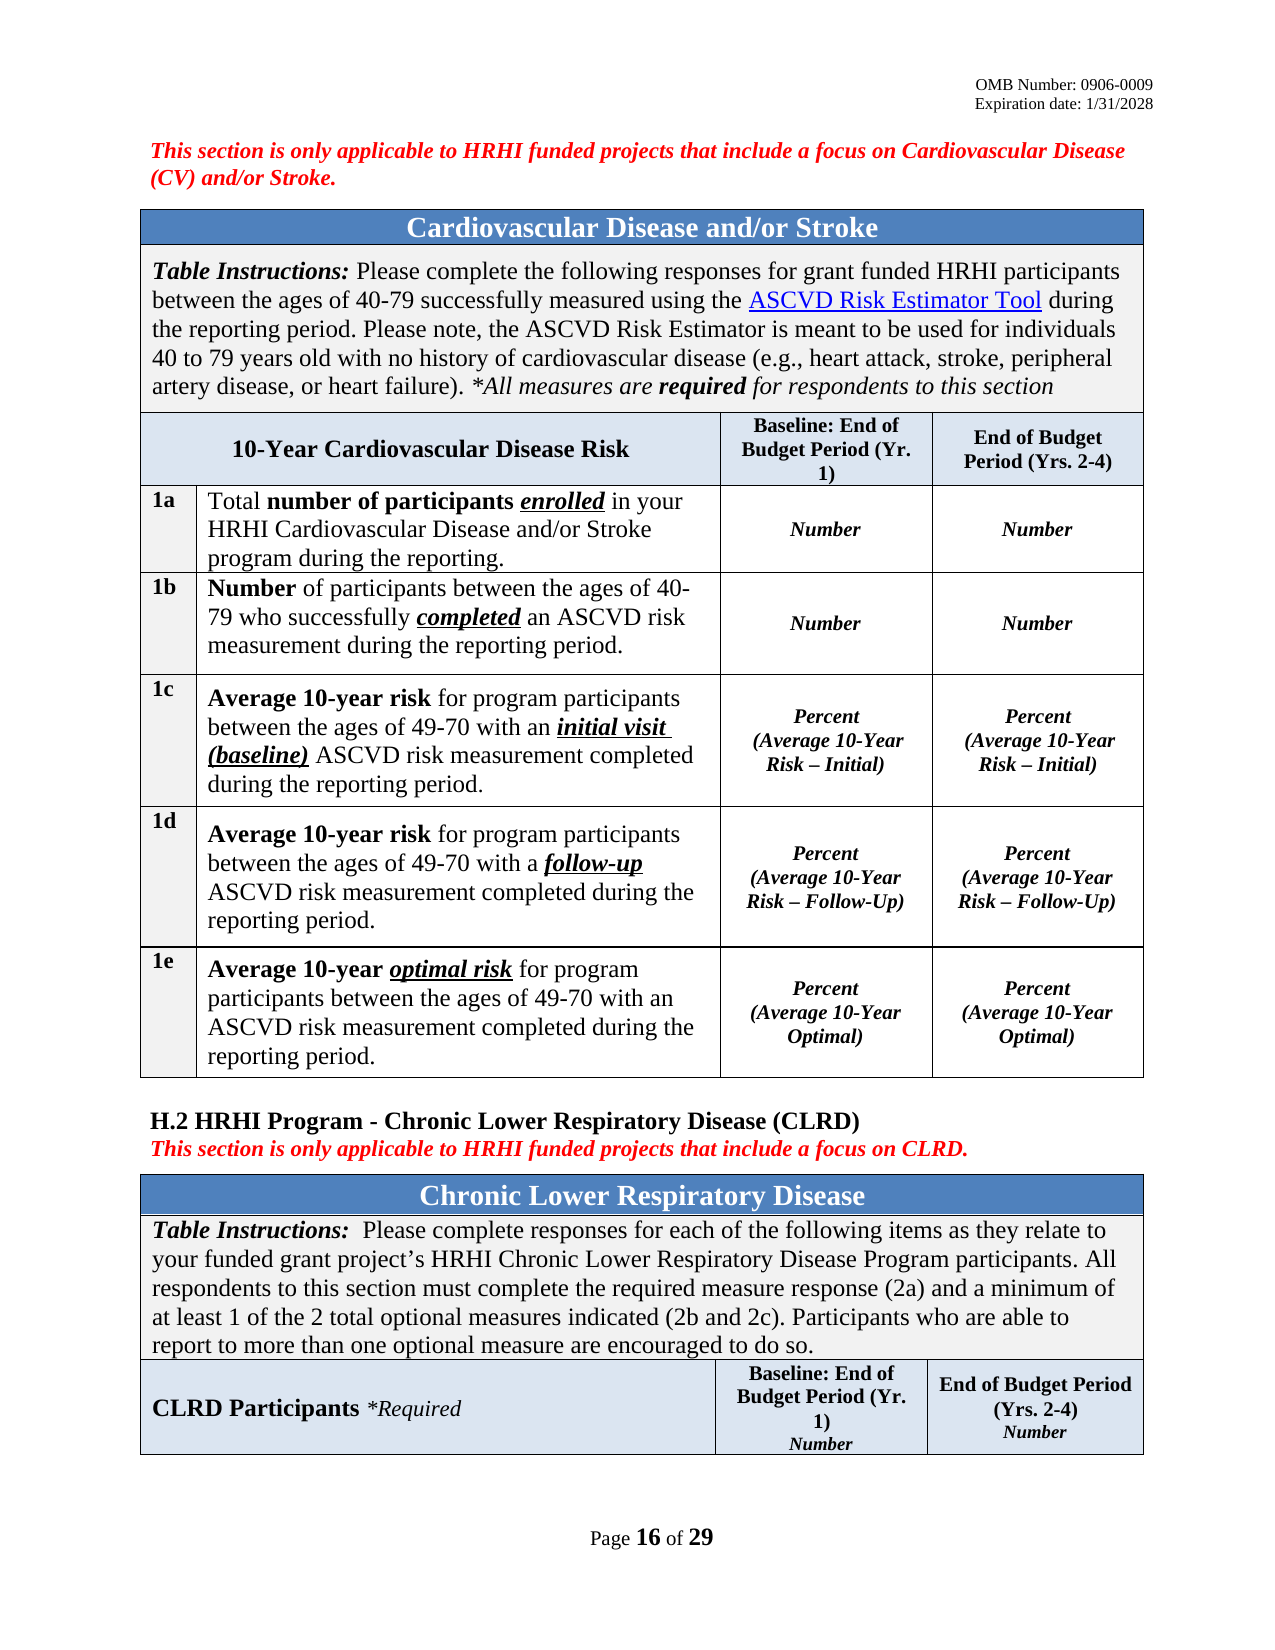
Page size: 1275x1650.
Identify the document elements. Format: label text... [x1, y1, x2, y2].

table_cell Total number of participants enrolled in your HRHI Cardiovascular Disease and/or Stroke program during the reporting. [197, 486, 720, 572]
table_cell Average 10-year risk for program participants between the ages of 49-70 with an initial visit (baseline) ASCVD risk measurement completed during the reporting period. [197, 675, 720, 806]
table_cell End of Budget Period (Yrs. 2-4) [933, 413, 1143, 485]
table_header Chronic Lower Respiratory Disease [141, 1175, 1143, 1214]
text This section is only applicable to HRHI funded projects that include a focus on Cardiovascular Disease (CV) and/or Stroke. [150, 137, 1153, 190]
table_cell Number of participants between the ages of 40-79 who successfully completed an ASCVD risk measurement during the reporting period. [197, 573, 720, 674]
table_cell 1a [141, 486, 196, 572]
table_cell Average 10-year risk for program participants between the ages of 49-70 with a follow-up ASCVD risk measurement completed during the reporting period. [197, 807, 720, 946]
text This section is only applicable to HRHI funded projects that include a focus on CLRD. [150, 1135, 1153, 1161]
table_cell Table Instructions: Please complete the following responses for grant funded HRHI participants between the ages of 40-79 successfully measured using the ASCVD Risk Estimator Tool during the reporting period. Please note, the ASCVD Risk Estimator is meant to be used for individuals 40 to 79 years old with no history of cardiovascular disease (e.g., heart attack, stroke, peripheral artery disease, or heart failure). *All measures are required for respondents to this section [141, 245, 1143, 412]
table_cell Number [933, 573, 1143, 674]
table_cell Percent (Average 10-Year Optimal) [933, 948, 1143, 1077]
table_cell Number [933, 486, 1143, 572]
table_cell Number [721, 486, 932, 572]
table_cell Baseline: End of Budget Period (Yr. 1) [721, 413, 932, 485]
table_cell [716, 1360, 927, 1454]
table_cell Number [721, 573, 932, 674]
table_cell End of Budget Period (Yrs. 2-4) Number [928, 1360, 1143, 1454]
table_cell Table Instructions: Please complete responses for each of the following items as they relate to your funded grant project’s HRHI Chronic Lower Respiratory Disease Program participants. All respondents to this section must complete the required measure response (2a) and a minimum of at least 1 of the 2 total optional measures indicated (2b and 2c). Participants who are able to report to more than one optional measure are encouraged to do so. [141, 1216, 1143, 1359]
text H.2 HRHI Program - Chronic Lower Respiratory Disease (CLRD) [150, 1106, 1153, 1135]
table_cell CLRD Participants *Required [141, 1360, 715, 1454]
table_cell 1b [141, 573, 196, 674]
table_cell 1c [141, 675, 196, 806]
table_cell 1d [141, 807, 196, 946]
table_cell 1e [141, 948, 196, 1077]
table_cell Percent (Average 10-Year Risk – Initial) [721, 675, 932, 806]
table_header Cardiovascular Disease and/or Stroke [141, 210, 1143, 244]
table_cell Percent (Average 10-Year Optimal) [721, 948, 932, 1077]
table_cell Average 10-year optimal risk for program participants between the ages of 49-70 with an ASCVD risk measurement completed during the reporting period. [197, 948, 720, 1077]
table_cell Percent (Average 10-Year Risk – Initial) [933, 675, 1143, 806]
table_cell 10-Year Cardiovascular Disease Risk [141, 413, 720, 485]
table_cell Percent (Average 10-Year Risk – Follow-Up) [721, 807, 932, 946]
table_cell Percent (Average 10-Year Risk – Follow-Up) [933, 807, 1143, 946]
